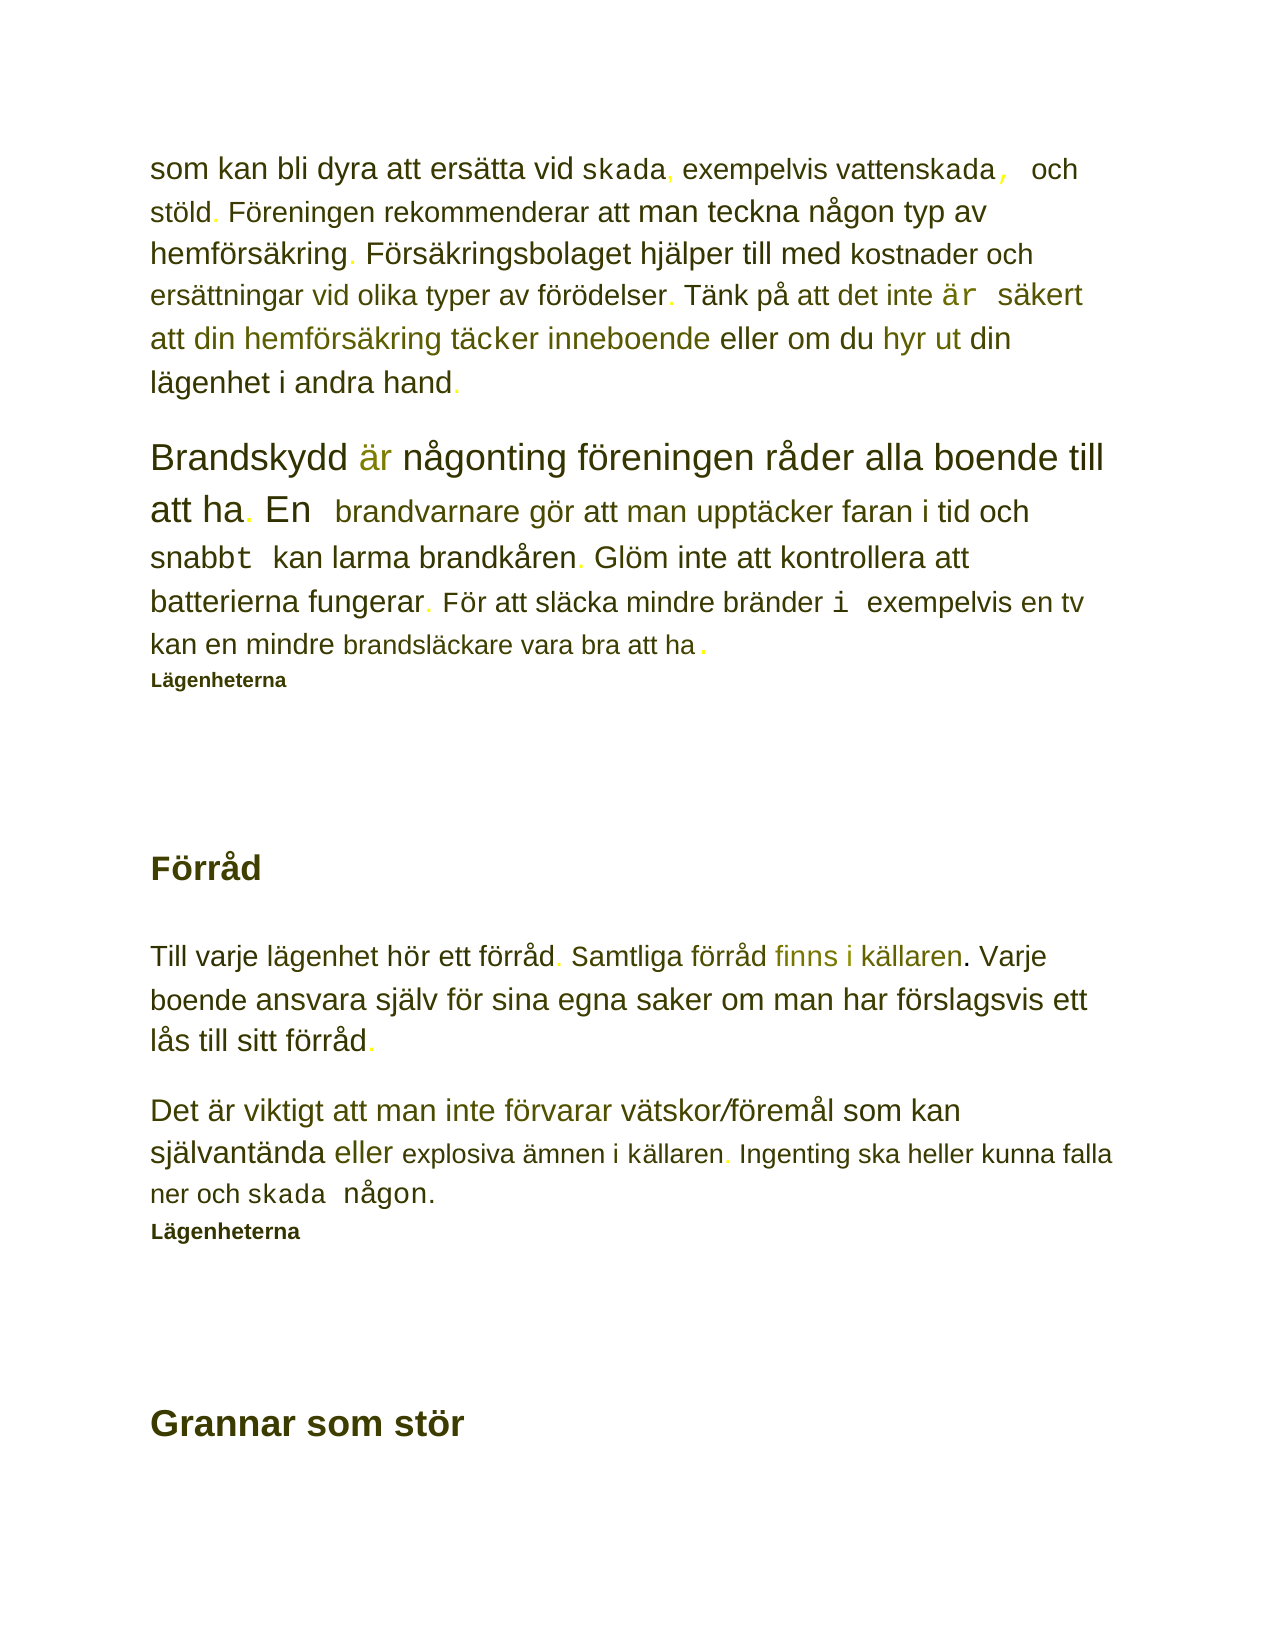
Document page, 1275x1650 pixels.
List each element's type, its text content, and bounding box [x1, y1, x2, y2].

text Lägenheterna [150, 1218, 1125, 1246]
text Brandskydd är någonting föreningen råder alla boende till att ha. En brandvarnare gör att man upptäcker faran i tid och snabbt kan larma brandkåren. Glöm inte att kontrollera att batterierna fungerar. För att släcka mindre bränder i exempelvis en tv kan en mindre brandsläckare vara bra att ha. [150, 435, 1125, 662]
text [150, 150, 1125, 400]
text Förråd [150, 848, 1125, 891]
text Det är viktigt att man inte förvarar vätskor/föremål som kan självantända eller explosiva ämnen i källaren. Ingenting ska heller kunna falla ner och skada någon. [150, 1092, 1125, 1212]
text Grannar som stör [150, 1401, 1125, 1444]
text Lägenheterna [150, 667, 1125, 693]
text Till varje lägenhet hör ett förråd. Samtliga förråd finns i källaren. Varje boende ansvara själv för sina egna saker om man har förslagsvis ett lås till sitt förråd. [150, 939, 1125, 1058]
